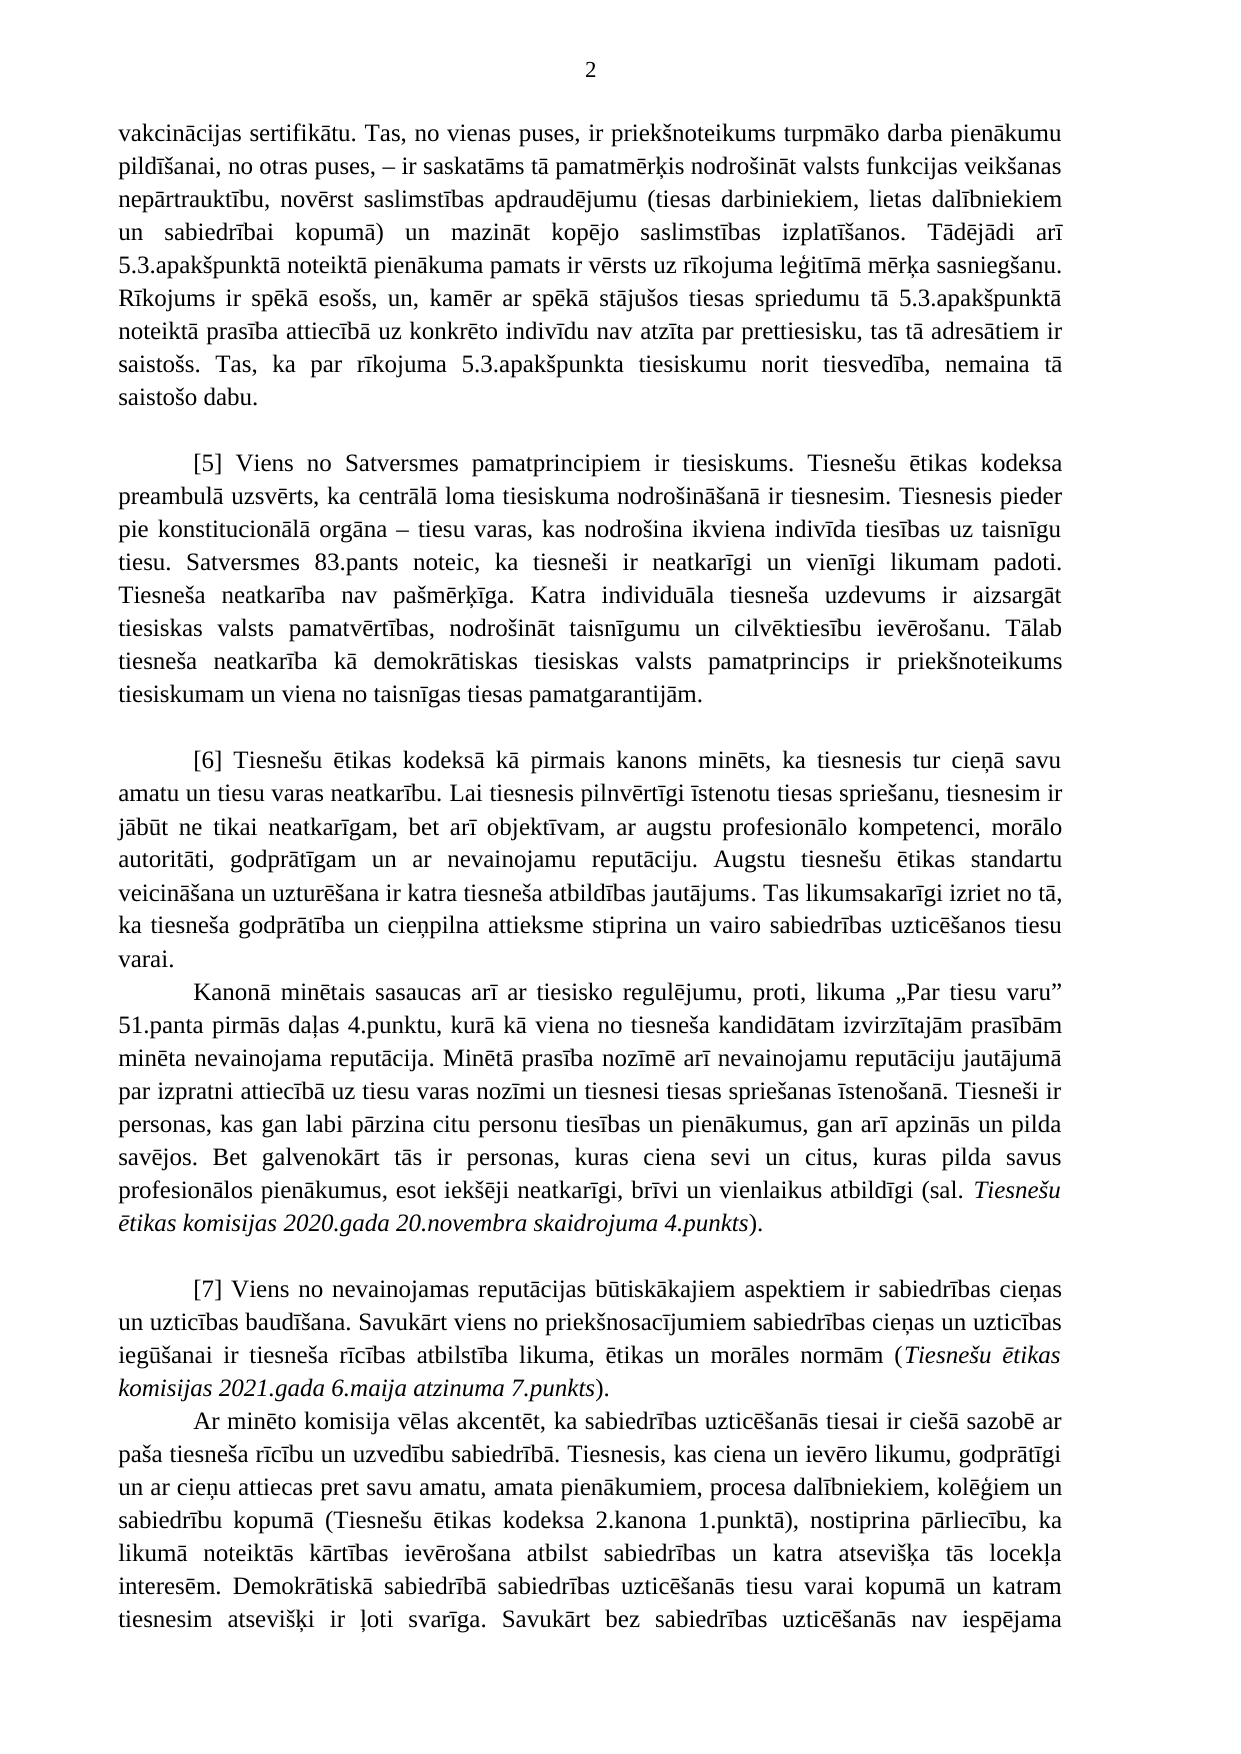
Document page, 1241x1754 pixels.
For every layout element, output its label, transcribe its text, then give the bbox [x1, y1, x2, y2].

text [5] Viens no Satversmes pamatprincipiem ir tiesiskums. Tiesnešu ētikas kodeksa preambulā uzsvērts, ka centrālā loma tiesiskuma nodrošināšanā ir tiesnesim. Tiesnesis pieder pie konstitucionālā orgāna – tiesu varas, kas nodrošina ikviena indivīda tiesības uz taisnīgu tiesu. Satversmes 83.pants noteic, ka tiesneši ir neatkarīgi un vienīgi likumam padoti. Tiesneša neatkarība nav pašmērķīga. Katra individuāla tiesneša uzdevums ir aizsargāt tiesiskas valsts pamatvērtības, nodrošināt taisnīgumu un cilvēktiesību ievērošanu. Tālab tiesneša neatkarība kā demokrātiskas tiesiskas valsts pamatprincips ir priekšnoteikums tiesiskumam un viena no taisnīgas tiesas pamatgarantijām. [118, 448, 1063, 708]
text Kanonā minētais sasaucas arī ar tiesisko regulējumu, proti, likuma „Par tiesu varu” 51.panta pirmās daļas 4.punktu, kurā kā viena no tiesneša kandidātam izvirzītajām prasībām minēta nevainojama reputācija. Minētā prasība nozīmē arī nevainojamu reputāciju jautājumā par izpratni attiecībā uz tiesu varas nozīmi un tiesnesi tiesas spriešanas īstenošanā. Tiesneši ir personas, kas gan labi pārzina citu personu tiesības un pienākumus, gan arī apzinās un pilda savējos. Bet galvenokārt tās ir personas, kuras ciena sevi un citus, kuras pilda savus profesionālos pienākumus, esot iekšēji neatkarīgi, brīvi un vienlaikus atbildīgi (sal. Tiesnešu ētikas komisijas 2020.gada 20.novembra skaidrojuma 4.punkts). [118, 1171, 1063, 1237]
text [7] Viens no nevainojamas reputācijas būtiskākajiem aspektiem ir sabiedrības cieņas un uzticības baudīšana. Savukārt viens no priekšnosacījumiem sabiedrības cieņas un uzticības iegūšanai ir tiesneša rīcības atbilstība likuma, ētikas un morāles normām (Tiesnešu ētikas komisijas 2021.gada 6.maija atzinuma 7.punkts). [118, 1274, 1063, 1402]
text [6] Tiesnešu ētikas kodeksā kā pirmais kanons minēts, ka tiesnesis tur cieņā savu amatu un tiesu varas neatkarību. Lai tiesnesis pilnvērtīgi īstenotu tiesas spriešanu, tiesnesim ir jābūt ne tikai neatkarīgam, bet arī objektīvam, ar augstu profesionālo kompetenci, morālo autoritāti, godprātīgam un ar nevainojamu reputāciju. Augstu tiesnešu ētikas standartu veicināšana un uzturēšana ir katra tiesneša atbildības jautājums. Tas likumsakarīgi izriet no tā, ka tiesneša godprātība un cieņpilna attieksme stiprina un vairo sabiedrības uzticēšanos tiesu varai. [118, 746, 1063, 911]
